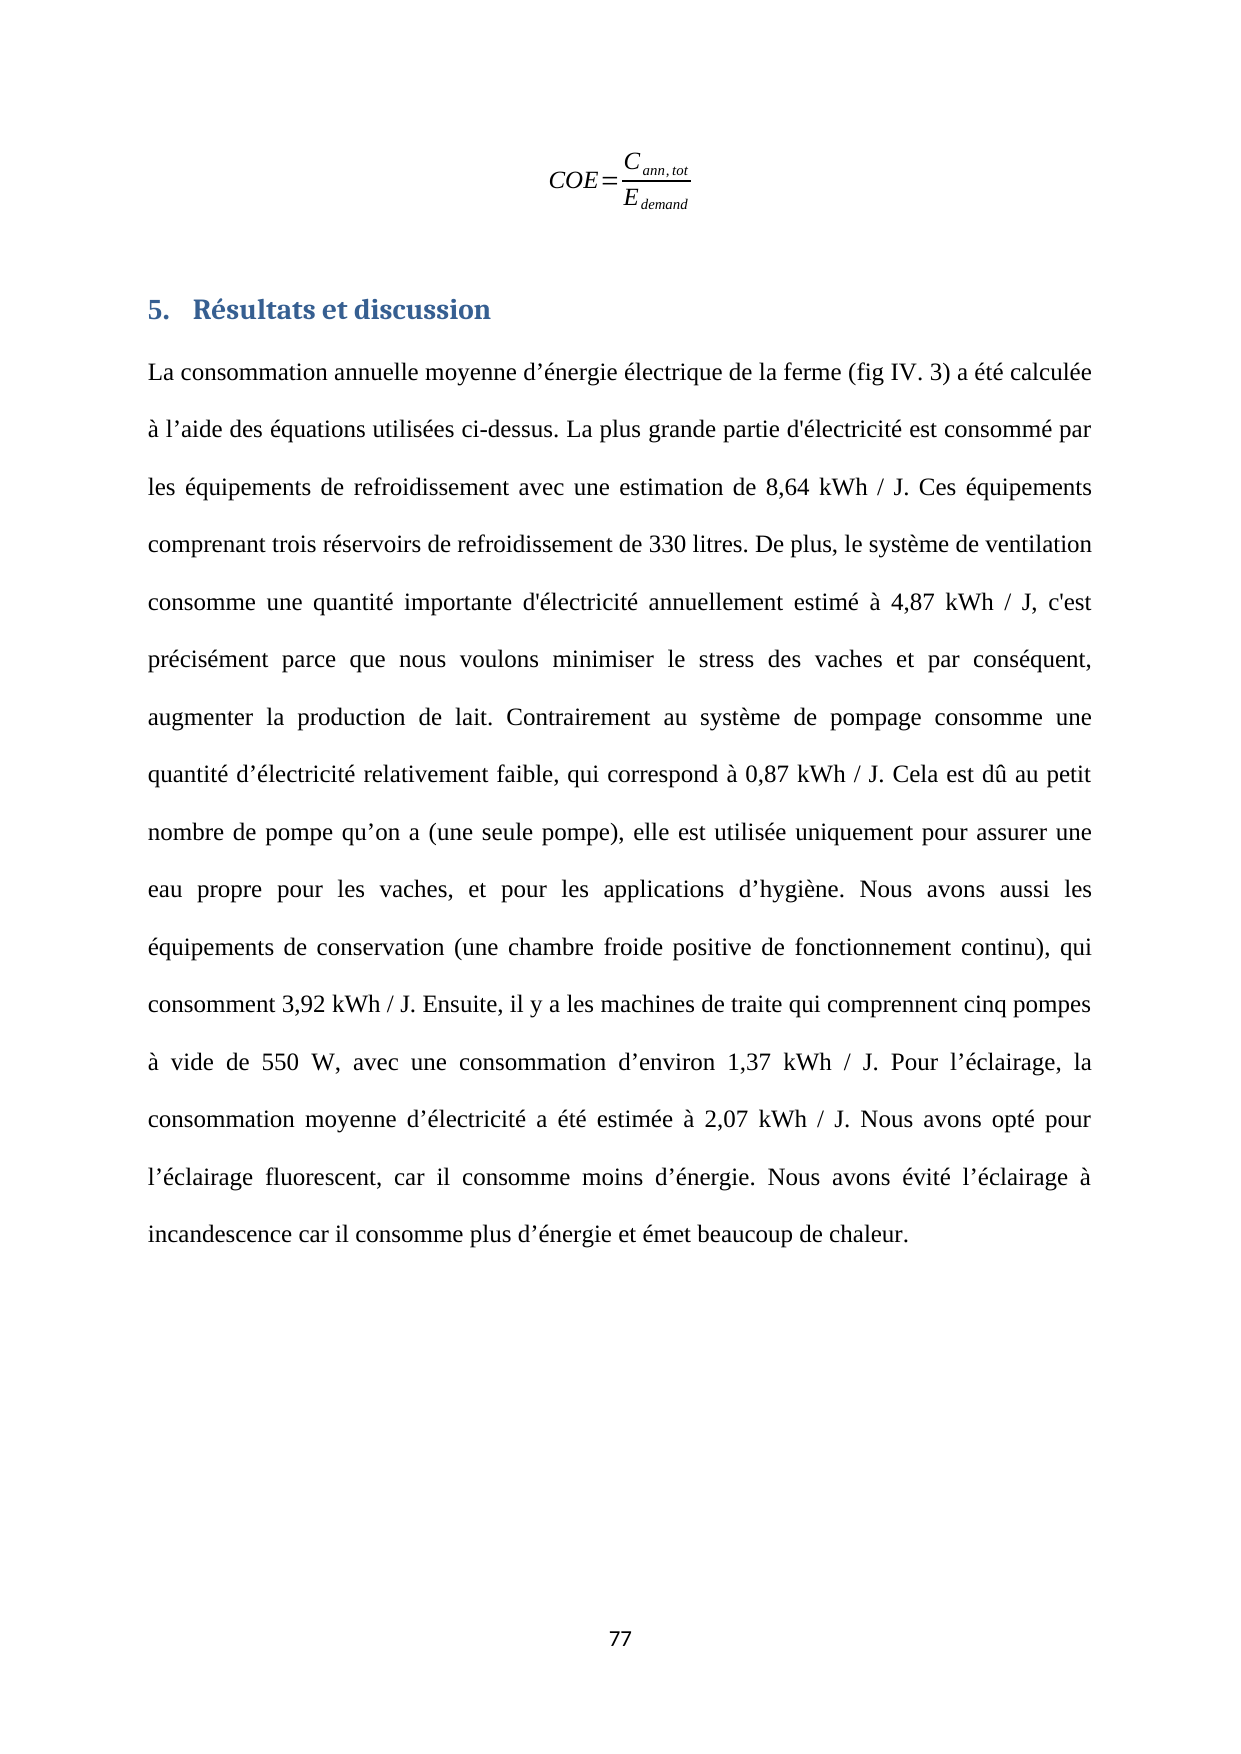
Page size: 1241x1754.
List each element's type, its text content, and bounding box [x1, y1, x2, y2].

text La consommation annuelle moyenne d’énergie électrique de la ferme (fig IV. 3) a été calculée à l’aide des équations utilisées ci-dessus. La plus grande partie d'électricité est consommé par les équipements de refroidissement avec une estimation de 8,64 kWh / J. Ces équipements comprenant trois réservoirs de refroidissement de 330 litres. De plus, le système de ventilation consomme une quantité importante d'électricité annuellement estimé à 4,87 kWh / J, c'est précisément parce que nous voulons minimiser le stress des vaches et par conséquent, augmenter la production de lait. Contrairement au système de pompage consomme une quantité d’électricité relativement faible, qui correspond à 0,87 kWh / J. Cela est dû au petit nombre de pompe qu’on a (une seule pompe), elle est utilisée uniquement pour assurer une eau propre pour les vaches, et pour les applications d’hygiène. Nous avons aussi les équipements de conservation (une chambre froide positive de fonctionnement continu), qui consomment 3,92 kWh / J. Ensuite, il y a les machines de traite qui comprennent cinq pompes à vide de 550 W, avec une consommation d’environ 1,37 kWh / J. Pour l’éclairage, la consommation moyenne d’électricité a été estimée à 2,07 kWh / J. Nous avons opté pour l’éclairage fluorescent, car il consomme moins d’énergie. Nous avons évité l’éclairage à incandescence car il consomme plus d’énergie et émet beaucoup de chaleur. [148, 357, 1093, 1248]
subtitle Résultats et discussion [148, 292, 1093, 327]
